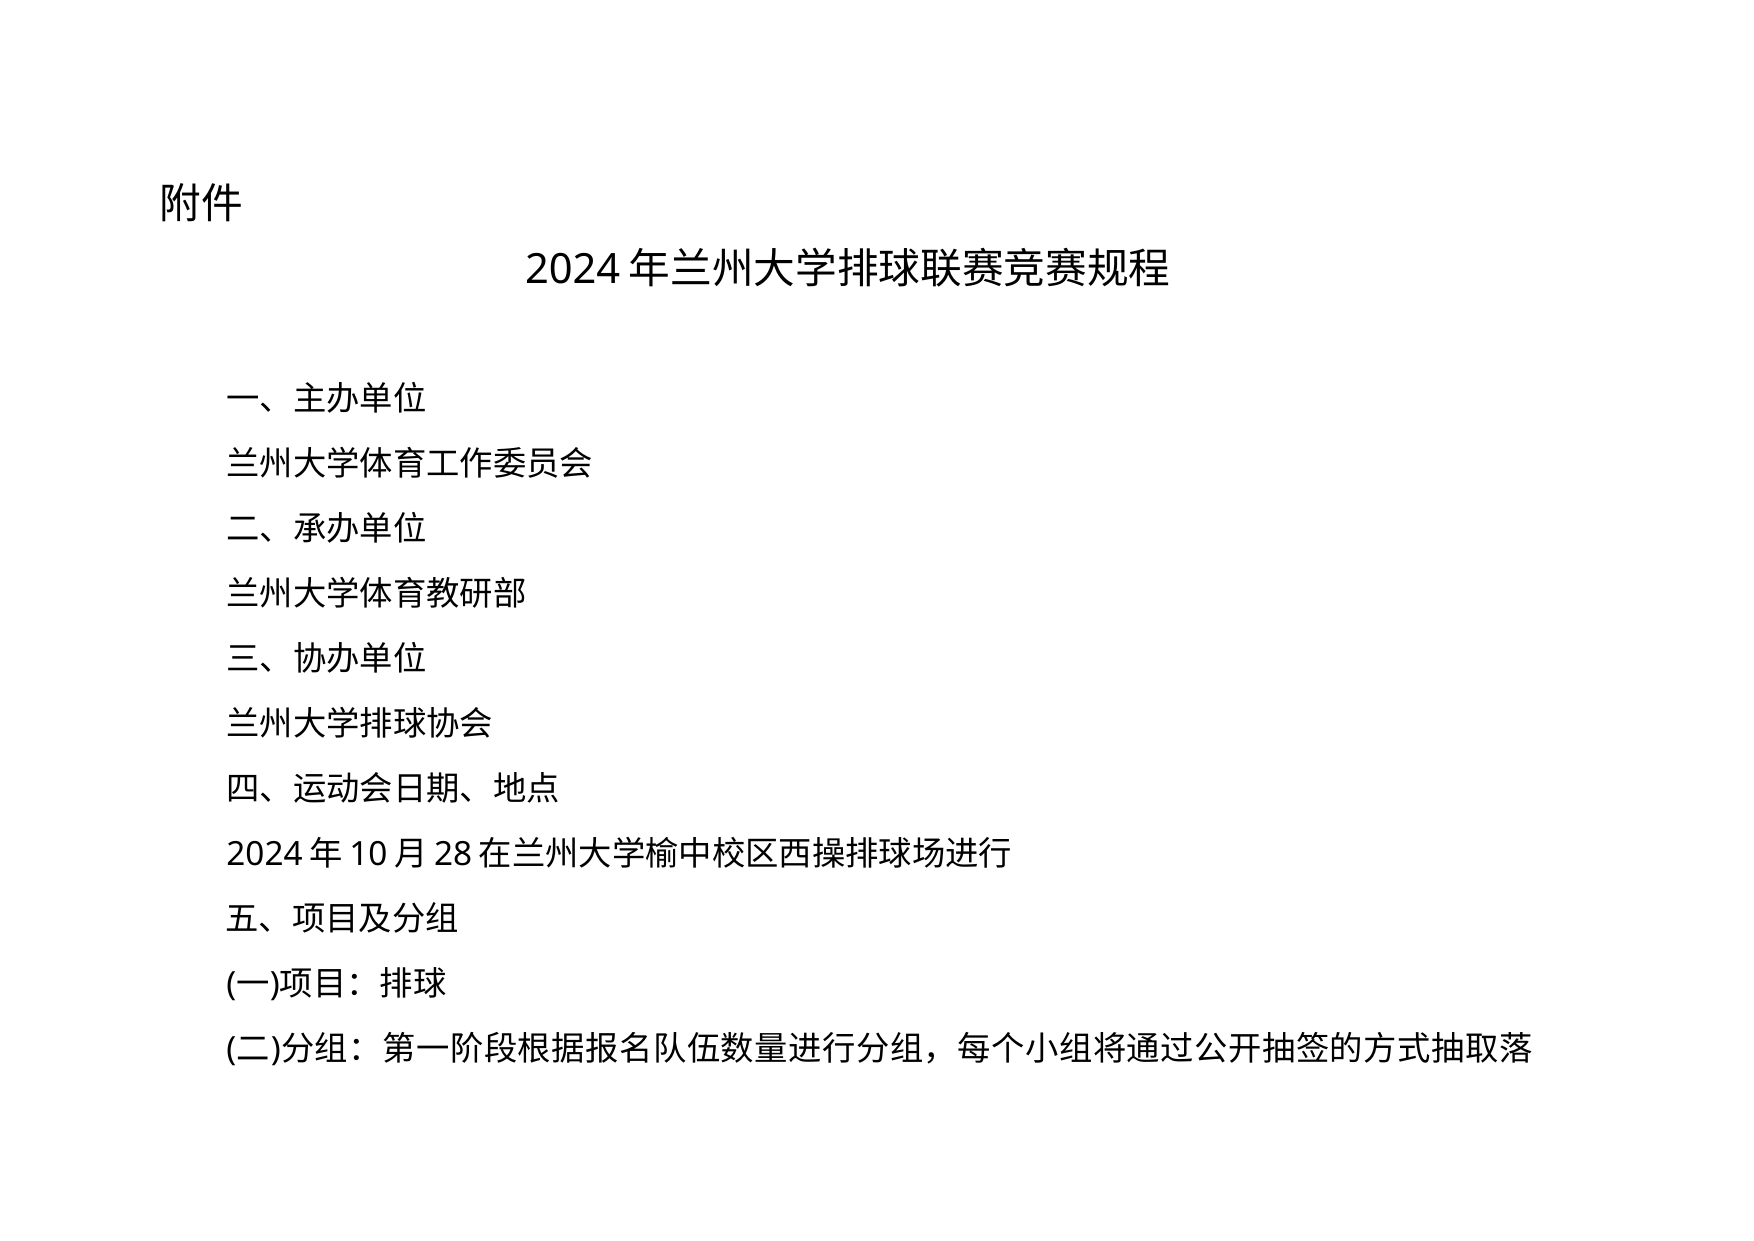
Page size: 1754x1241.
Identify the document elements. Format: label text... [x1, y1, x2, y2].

list 项目及分组 [181, 883, 1535, 948]
text 一、主办单位 [159, 363, 1535, 428]
text 2024年10月28在兰州大学榆中校区西操排球场进行 [159, 818, 1535, 883]
list 承办单位 [159, 493, 1535, 558]
text 兰州大学体育教研部 [159, 558, 1535, 623]
text 四、运动会日期、地点 [159, 753, 1535, 818]
text (一)项目：排球 [159, 948, 1535, 1013]
text 2024年兰州大学排球联赛竞赛规程 [159, 233, 1535, 298]
text 兰州大学排球协会 [159, 688, 1535, 753]
text 兰州大学体育工作委员会 [159, 428, 1535, 493]
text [159, 1013, 1535, 1078]
list 协办单位 [159, 623, 1535, 688]
text 附件 [159, 168, 1535, 233]
